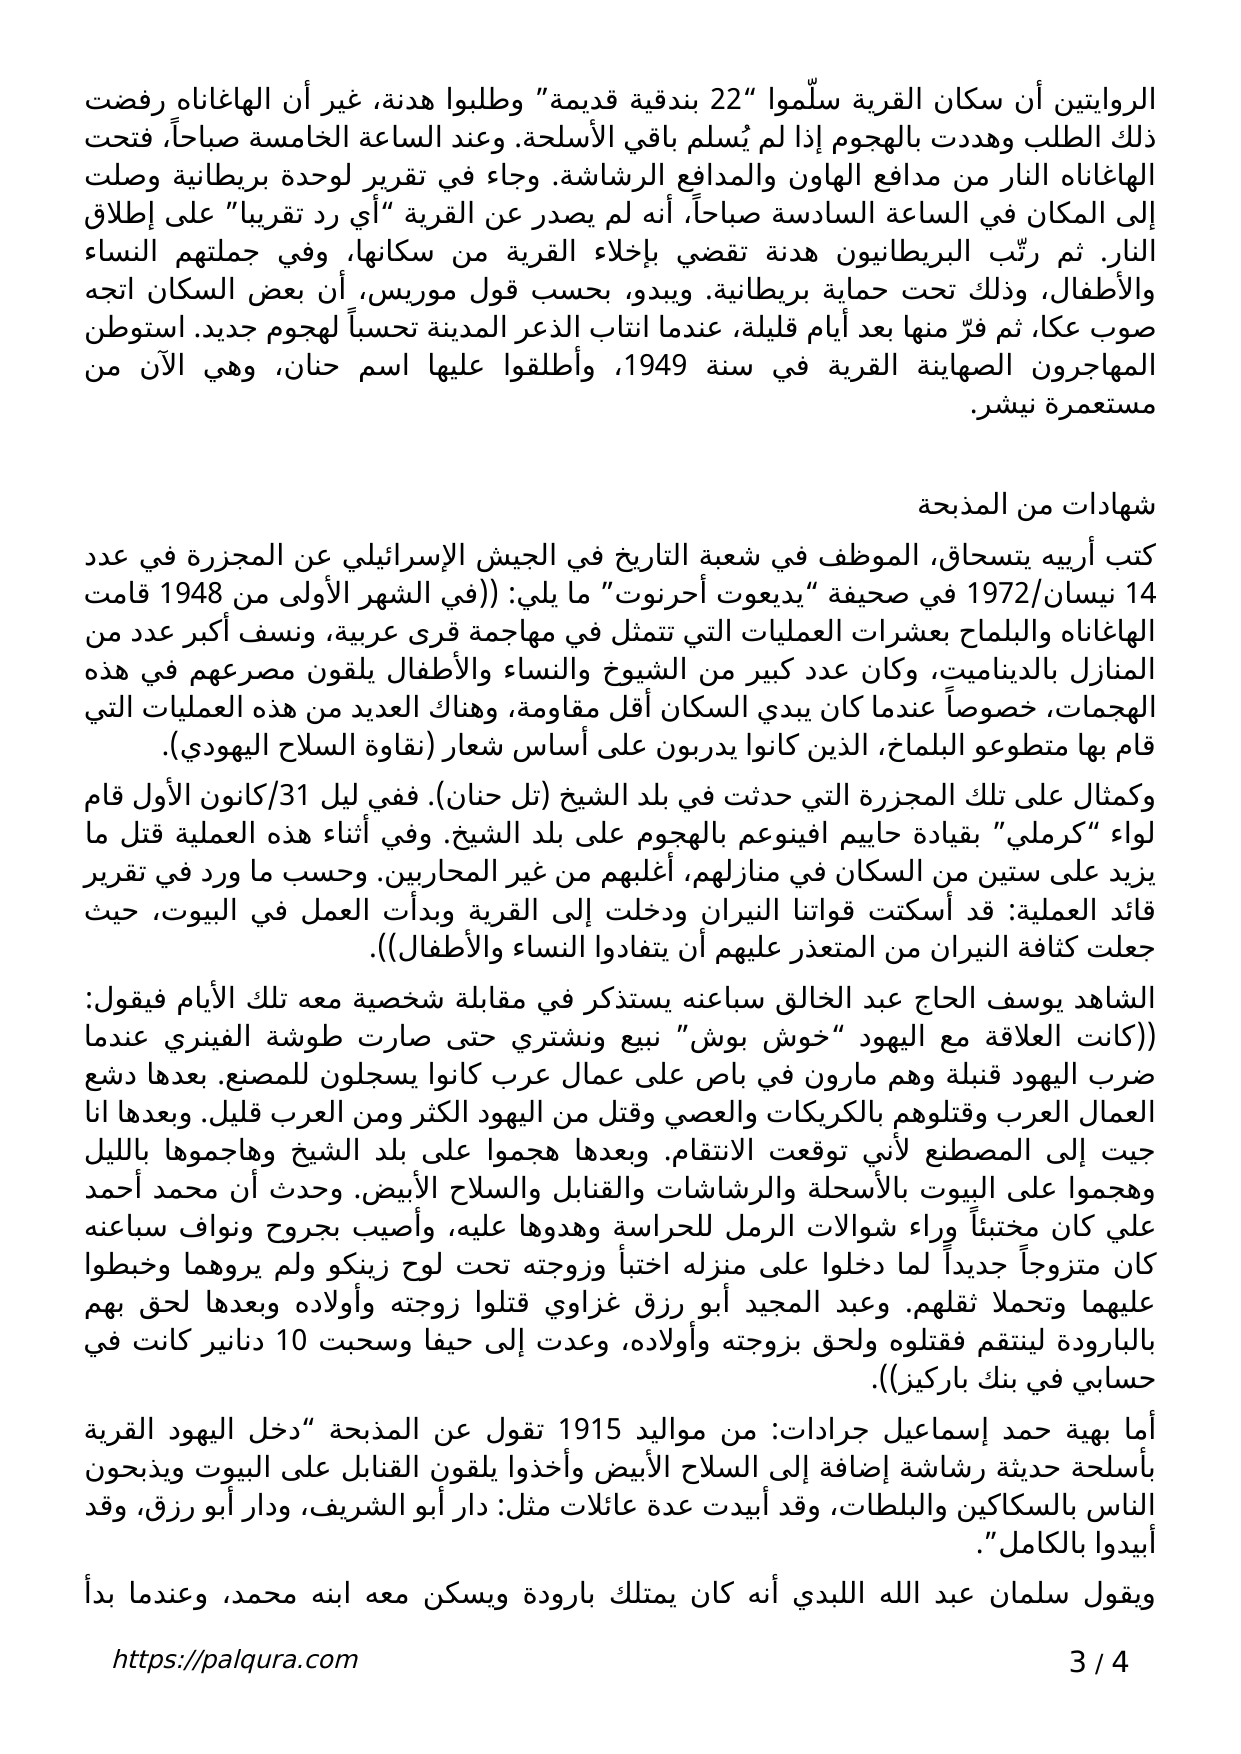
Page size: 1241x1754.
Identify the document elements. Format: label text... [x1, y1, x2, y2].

text أما بهية حمد إسماعيل جرادات: من مواليد 1915 تقول عن المذبحة “دخل اليهود القرية بأسلحة حديثة رشاشة إضافة إلى السلاح الأبيض وأخذوا يلقون القنابل على البيوت ويذبحون الناس بالسكاكين والبلطات، وقد أبيدت عدة عائلات مثل: دار أبو الشريف، ودار أبو رزق، وقد أبيدوا بالكامل”. [83, 1413, 1157, 1565]
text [83, 1578, 1157, 1616]
text شهادات من المذبحة [83, 488, 1157, 527]
text الشاهد يوسف الحاج عبد الخالق سباعنه يستذكر في مقابلة شخصية معه تلك الأيام فيقول: ((كانت العلاقة مع اليهود “خوش بوش” نبيع ونشتري حتى صارت طوشة الفينري عندما ضرب اليهود قنبلة وهم مارون في باص على عمال عرب كانوا يسجلون للمصنع. بعدها دشع العمال العرب وقتلوهم بالكريكات والعصي وقتل من اليهود الكثر ومن العرب قليل. وبعدها انا جيت إلى المصطنع لأني توقعت الانتقام. وبعدها هجموا على بلد الشيخ وهاجموها بالليل وهجموا على البيوت بالأسحلة والرشاشات والقنابل والسلاح الأبيض. وحدث أن محمد أحمد علي كان مختبئاً وراء شوالات الرمل للحراسة وهدوها عليه، وأصيب بجروح ونواف سباعنه كان متزوجاً جديداً لما دخلوا على منزله اختبأ وزوجته تحت لوح زينكو ولم يروهما وخبطوا عليهما وتحملا ثقلهم. وعبد المجيد أبو رزق غزاوي قتلوا زوجته وأولاده وبعدها لحق بهم بالبارودة لينتقم فقتلوه ولحق بزوجته وأولاده، وعدت إلى حيفا وسحبت 10 دنانير كانت في حسابي في بنك باركيز)). [83, 982, 1157, 1401]
text كتب أرييه يتسحاق، الموظف في شعبة التاريخ في الجيش الإسرائيلي عن المجزرة في عدد 14 نيسان/1972 في صحيفة “يديعوت أحرنوت” ما يلي: ((في الشهر الأولى من 1948 قامت الهاغاناه والبلماح بعشرات العمليات التي تتمثل في مهاجمة قرى عربية، ونسف أكبر عدد من المنازل بالديناميت، وكان عدد كبير من الشيوخ والنساء والأطفال يلقون مصرعهم في هذه الهجمات، خصوصاً عندما كان يبدي السكان أقل مقاومة، وهناك العديد من هذه العمليات التي قام بها متطوعو البلماخ، الذين كانوا يدربون على أساس شعار (نقاوة السلاح اليهودي). [83, 539, 1157, 767]
text وكمثال على تلك المجزرة التي حدثت في بلد الشيخ (تل حنان). ففي ليل 31/كانون الأول قام لواء “كرملي” بقيادة حاييم افينوعم بالهجوم على بلد الشيخ. وفي أثناء هذه العملية قتل ما يزيد على ستين من السكان في منازلهم، أغلبهم من غير المحاربين. وحسب ما ورد في تقرير قائد العملية: قد أسكتت قواتنا النيران ودخلت إلى القرية وبدأت العمل في البيوت، حيث جعلت كثافة النيران من المتعذر عليهم أن يتفادوا النساء والأطفال)). [83, 780, 1157, 970]
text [83, 83, 1157, 426]
